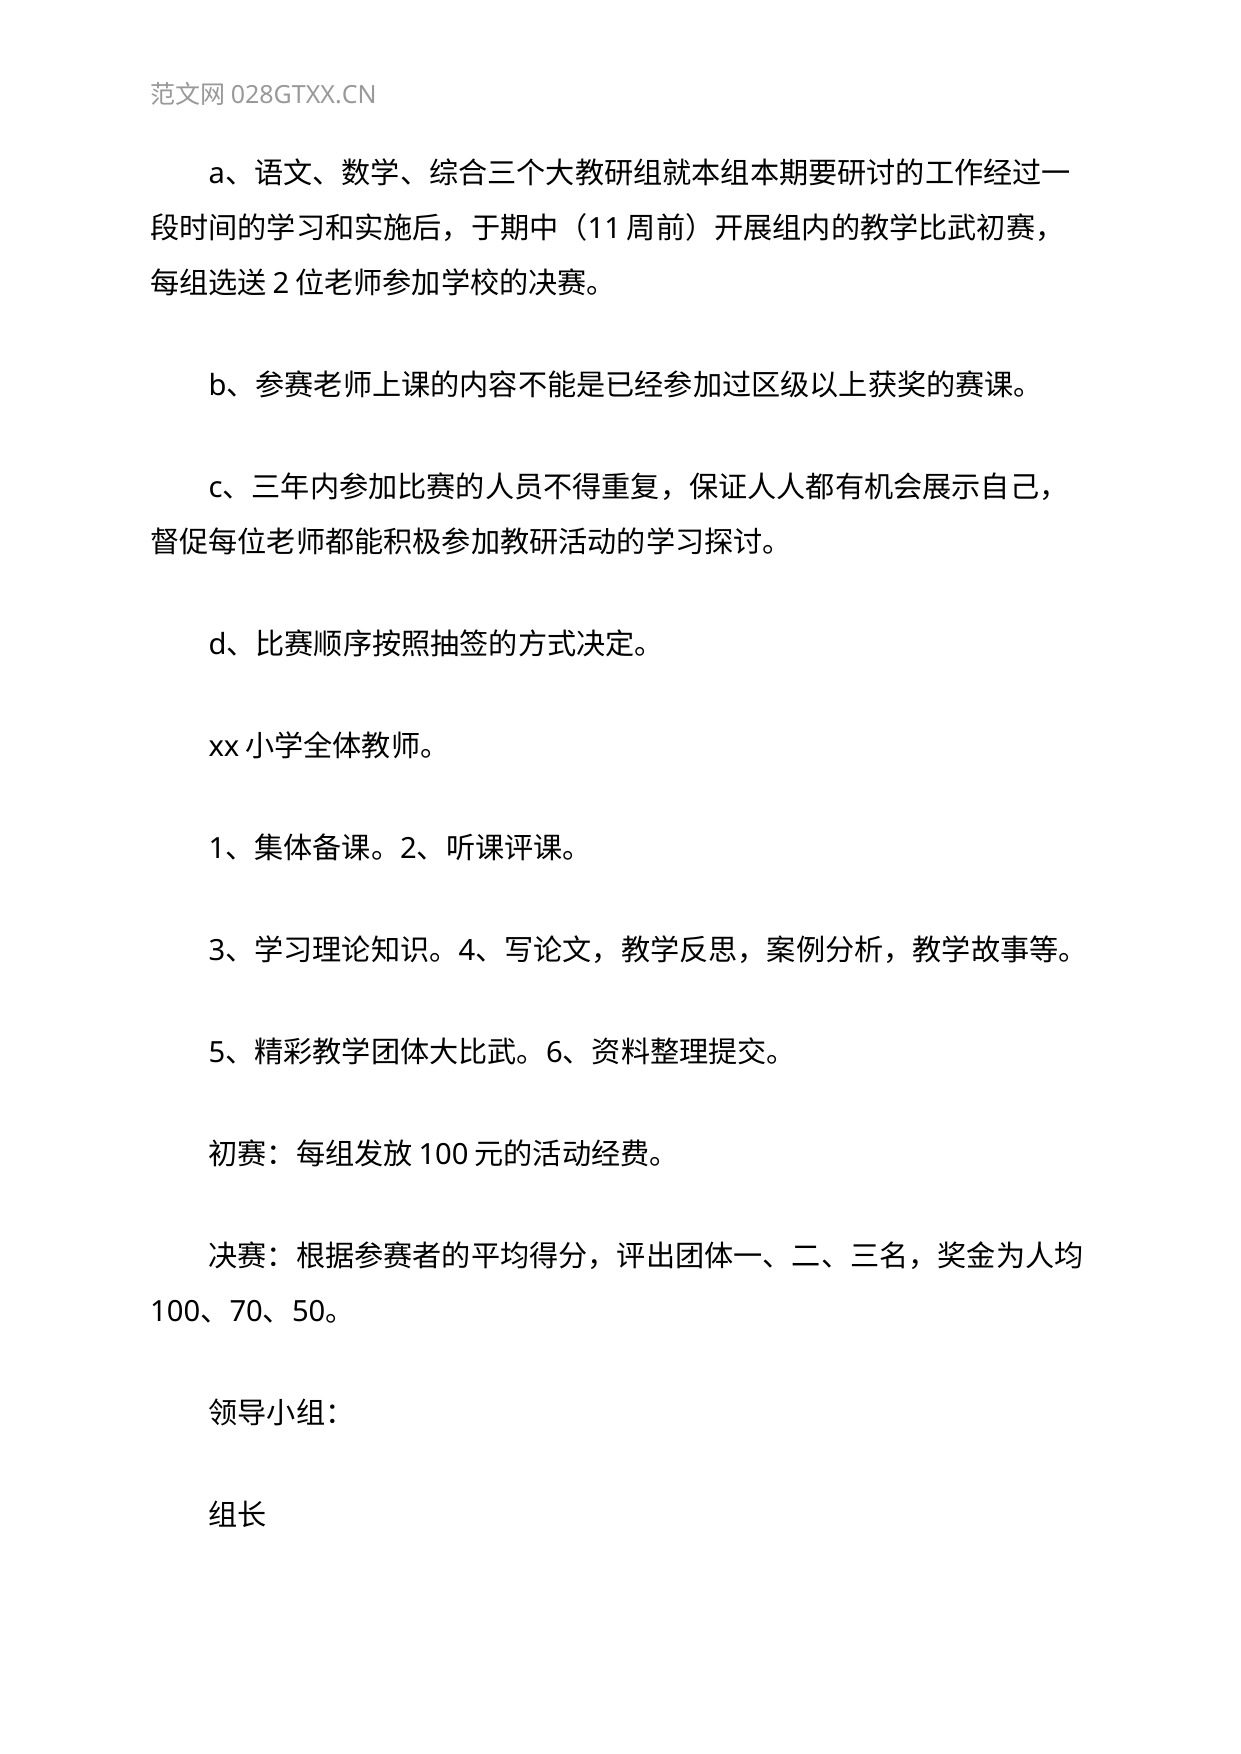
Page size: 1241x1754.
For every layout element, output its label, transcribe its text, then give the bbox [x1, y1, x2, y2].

text a、语文、数学、综合三个大教研组就本组本期要研讨的工作经过一段时间的学习和实施后，于期中（11周前）开展组内的教学比武初赛，每组选送2位老师参加学校的决赛。 [150, 150, 1090, 302]
text c、三年内参加比赛的人员不得重复，保证人人都有机会展示自己，督促每位老师都能积极参加教研活动的学习探讨。 [150, 464, 1090, 561]
text xx小学全体教师。 [150, 723, 1090, 765]
text 3、学习理论知识。4、写论文，教学反思，案例分析，教学故事等。 [150, 927, 1090, 969]
text 领导小组： [150, 1389, 1090, 1432]
text 5、精彩教学团体大比武。6、资料整理提交。 [150, 1029, 1090, 1071]
text 决赛：根据参赛者的平均得分，评出团体一、二、三名，奖金为人均100、70、50。 [150, 1233, 1090, 1330]
text d、比赛顺序按照抽签的方式决定。 [150, 621, 1090, 663]
text 1、集体备课。2、听课评课。 [150, 825, 1090, 867]
text 初赛：每组发放100元的活动经费。 [150, 1131, 1090, 1173]
text 组长 [150, 1491, 1090, 1533]
text b、参赛老师上课的内容不能是已经参加过区级以上获奖的赛课。 [150, 362, 1090, 404]
